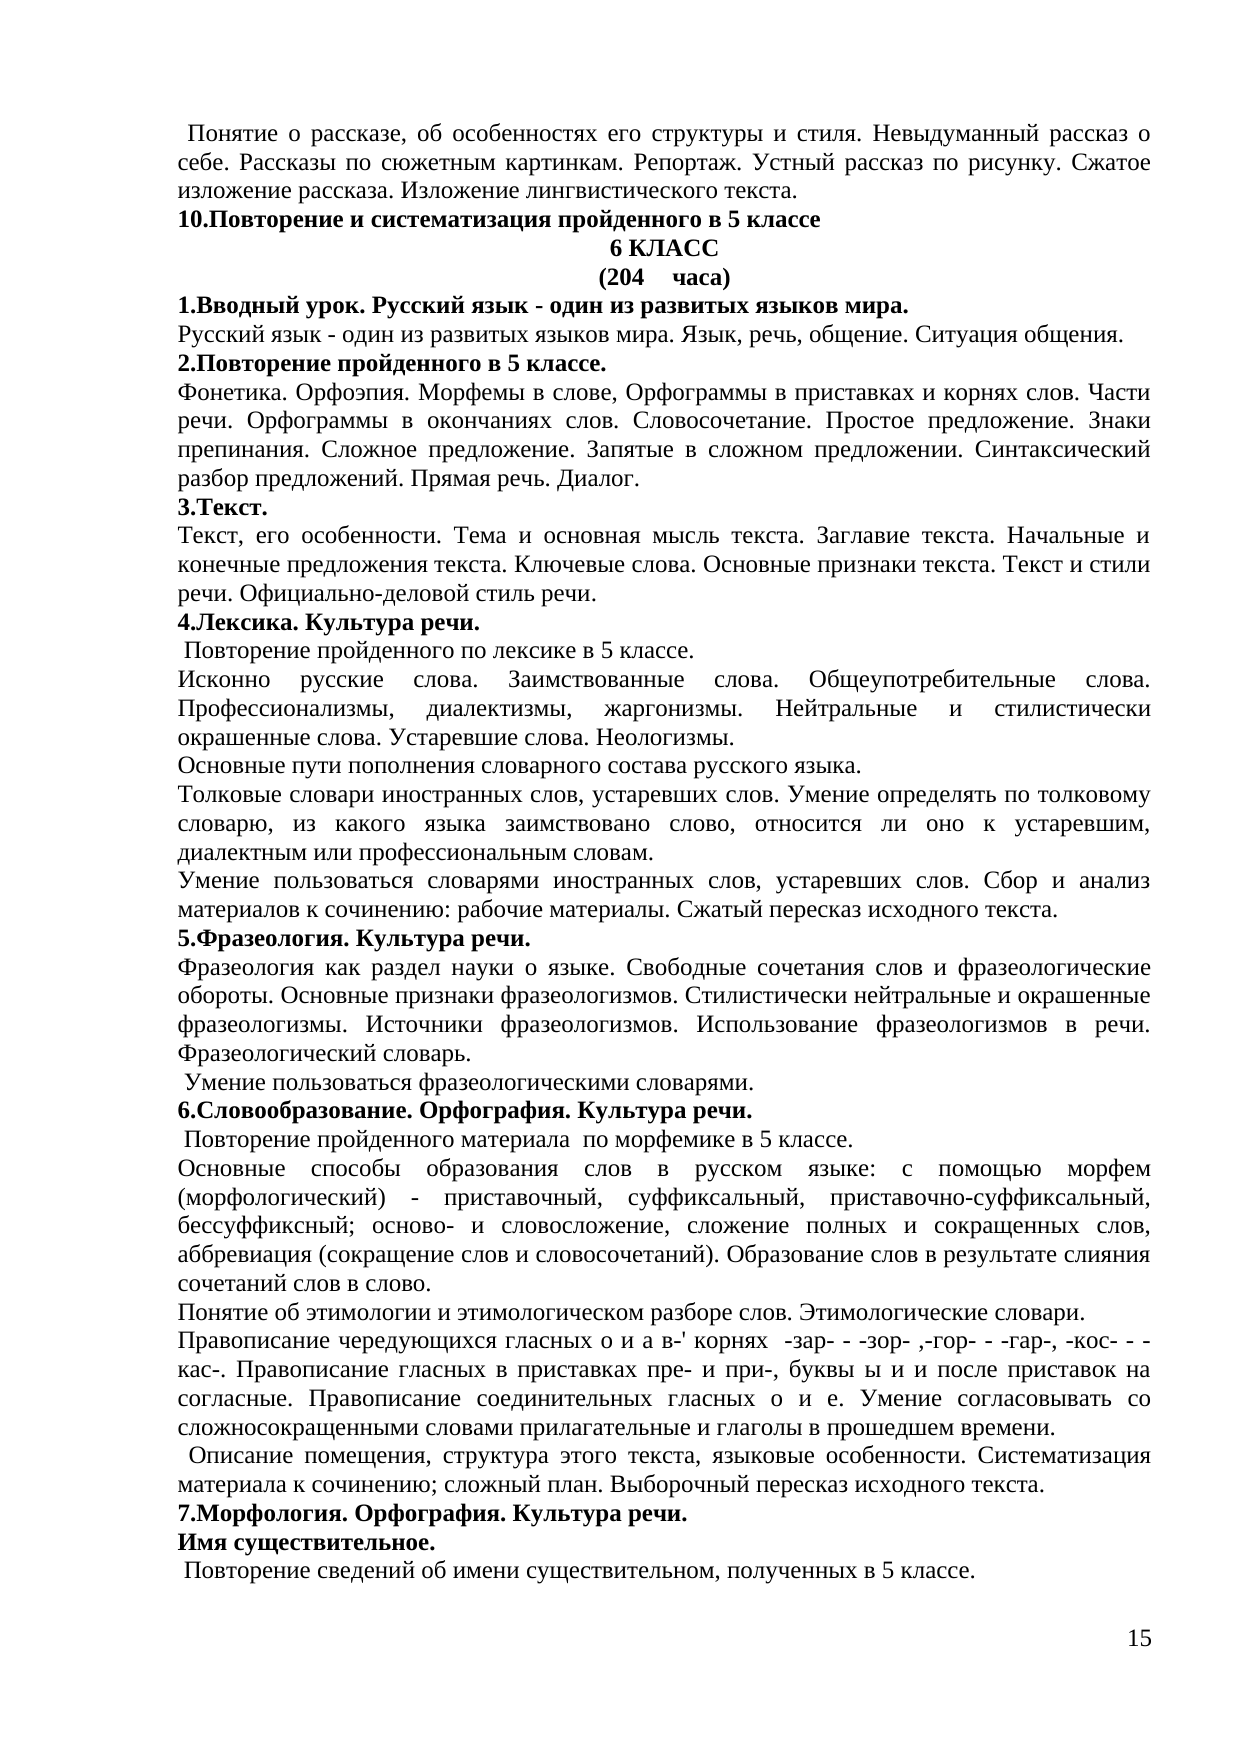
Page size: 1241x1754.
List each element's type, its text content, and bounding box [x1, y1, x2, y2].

text Основные способы образования слов в русском языке: с помощью морфем (морфологический) - приставочный, суффиксальный, приставочно-суффиксальный, бессуффиксный; осново- и словосложение, сложение полных и сокращенных слов, аббревиация (сокращение слов и словосочетаний). Образование слов в результате слияния сочетаний слов в слово. [177, 1153, 1152, 1297]
text Имя существительное. [177, 1527, 1152, 1556]
text Текст, его особенности. Тема и основная мысль текста. Заглавие текста. Начальные и конечные предложения текста. Ключевые слова. Основные признаки текста. Текст и стили речи. Официально-деловой стиль речи. [177, 521, 1152, 607]
text (204 часа) [177, 262, 1152, 291]
text Основные пути пополнения словарного состава русского языка. [177, 751, 1152, 779]
text Повторение сведений об имени существительном, полученных в 5 классе. [177, 1556, 1152, 1584]
text Умение пользоваться словарями иностранных слов, устаревших слов. Сбор и анализ материалов к сочинению: рабочие материалы. Сжатый пересказ исходного текста. [177, 866, 1152, 923]
text 6 КЛАСС [177, 233, 1152, 262]
text Понятие о рассказе, об особенностях его структуры и стиля. Невыдуманный рассказ о себе. Рассказы по сюжетным картинкам. Репортаж. Устный рассказ по рисунку. Сжатое изложение рассказа. Изложение лингвистического текста. [177, 118, 1152, 204]
text 5.Фразеология. Культура речи. [177, 923, 1152, 952]
text 10.Повторение и систематизация пройденного в 5 классе [177, 204, 1152, 233]
text Фразеология как раздел науки о языке. Свободные сочетания слов и фразеологические обороты. Основные признаки фразеологизмов. Стилистически нейтральные и окрашенные фразеологизмы. Источники фразеологизмов. Использование фразеологизмов в речи. Фразеологический словарь. [177, 952, 1152, 1067]
text Понятие об этимологии и этимологическом разборе слов. Этимологические словари. [177, 1297, 1152, 1326]
text 7.Морфология. Орфография. Культура речи. [177, 1498, 1152, 1527]
text Исконно русские слова. Заимствованные слова. Общеупотребительные слова. Профессионализмы, диалектизмы, жаргонизмы. Нейтральные и стилистически окрашенные слова. Устаревшие слова. Неологизмы. [177, 664, 1152, 751]
text Толковые словари иностранных слов, устаревших слов. Умение определять по толковому словарю, из какого языка заимствовано слово, относится ли оно к устаревшим, диалектным или профессиональным словам. [177, 779, 1152, 866]
text 4.Лексика. Культура речи. [177, 607, 1152, 636]
text Описание помещения, структура этого текста, языковые особенности. Систематизация материала к сочинению; сложный план. Выборочный пересказ исходного текста. [177, 1441, 1152, 1498]
text 2.Повторение пройденного в 5 классе. [177, 348, 1152, 377]
text Повторение пройденного по лексике в 5 классе. [177, 636, 1152, 664]
text Фонетика. Орфоэпия. Морфемы в слове, Орфограммы в приставках и корнях слов. Части речи. Орфограммы в окончаниях слов. Словосочетание. Простое предложение. Знаки препинания. Сложное предложение. Запятые в сложном предложении. Синтаксический разбор предложений. Прямая речь. Диалог. [177, 377, 1152, 492]
text 1.Вводный урок. Русский язык - один из развитых языков мира. [177, 291, 1152, 319]
text 3.Текст. [177, 492, 1152, 521]
text Умение пользоваться фразеологическими словарями. [177, 1067, 1152, 1096]
text Правописание чередующихся гласных о и а в-' корнях -зар- - -зор- ,-гор- - -гар-, -кос- - -кас-. Правописание гласных в приставках пре- и при-, буквы ы и и после приставок на согласные. Правописание соединительных гласных о и е. Умение согласовывать со сложносокращенными словами прилагательные и глаголы в прошедшем времени. [177, 1326, 1152, 1441]
text Русский язык - один из развитых языков мира. Язык, речь, общение. Ситуация общения. [177, 319, 1152, 348]
text Повторение пройденного материала по морфемике в 5 классе. [177, 1124, 1152, 1153]
text 6.Словообразование. Орфография. Культура речи. [177, 1096, 1152, 1124]
